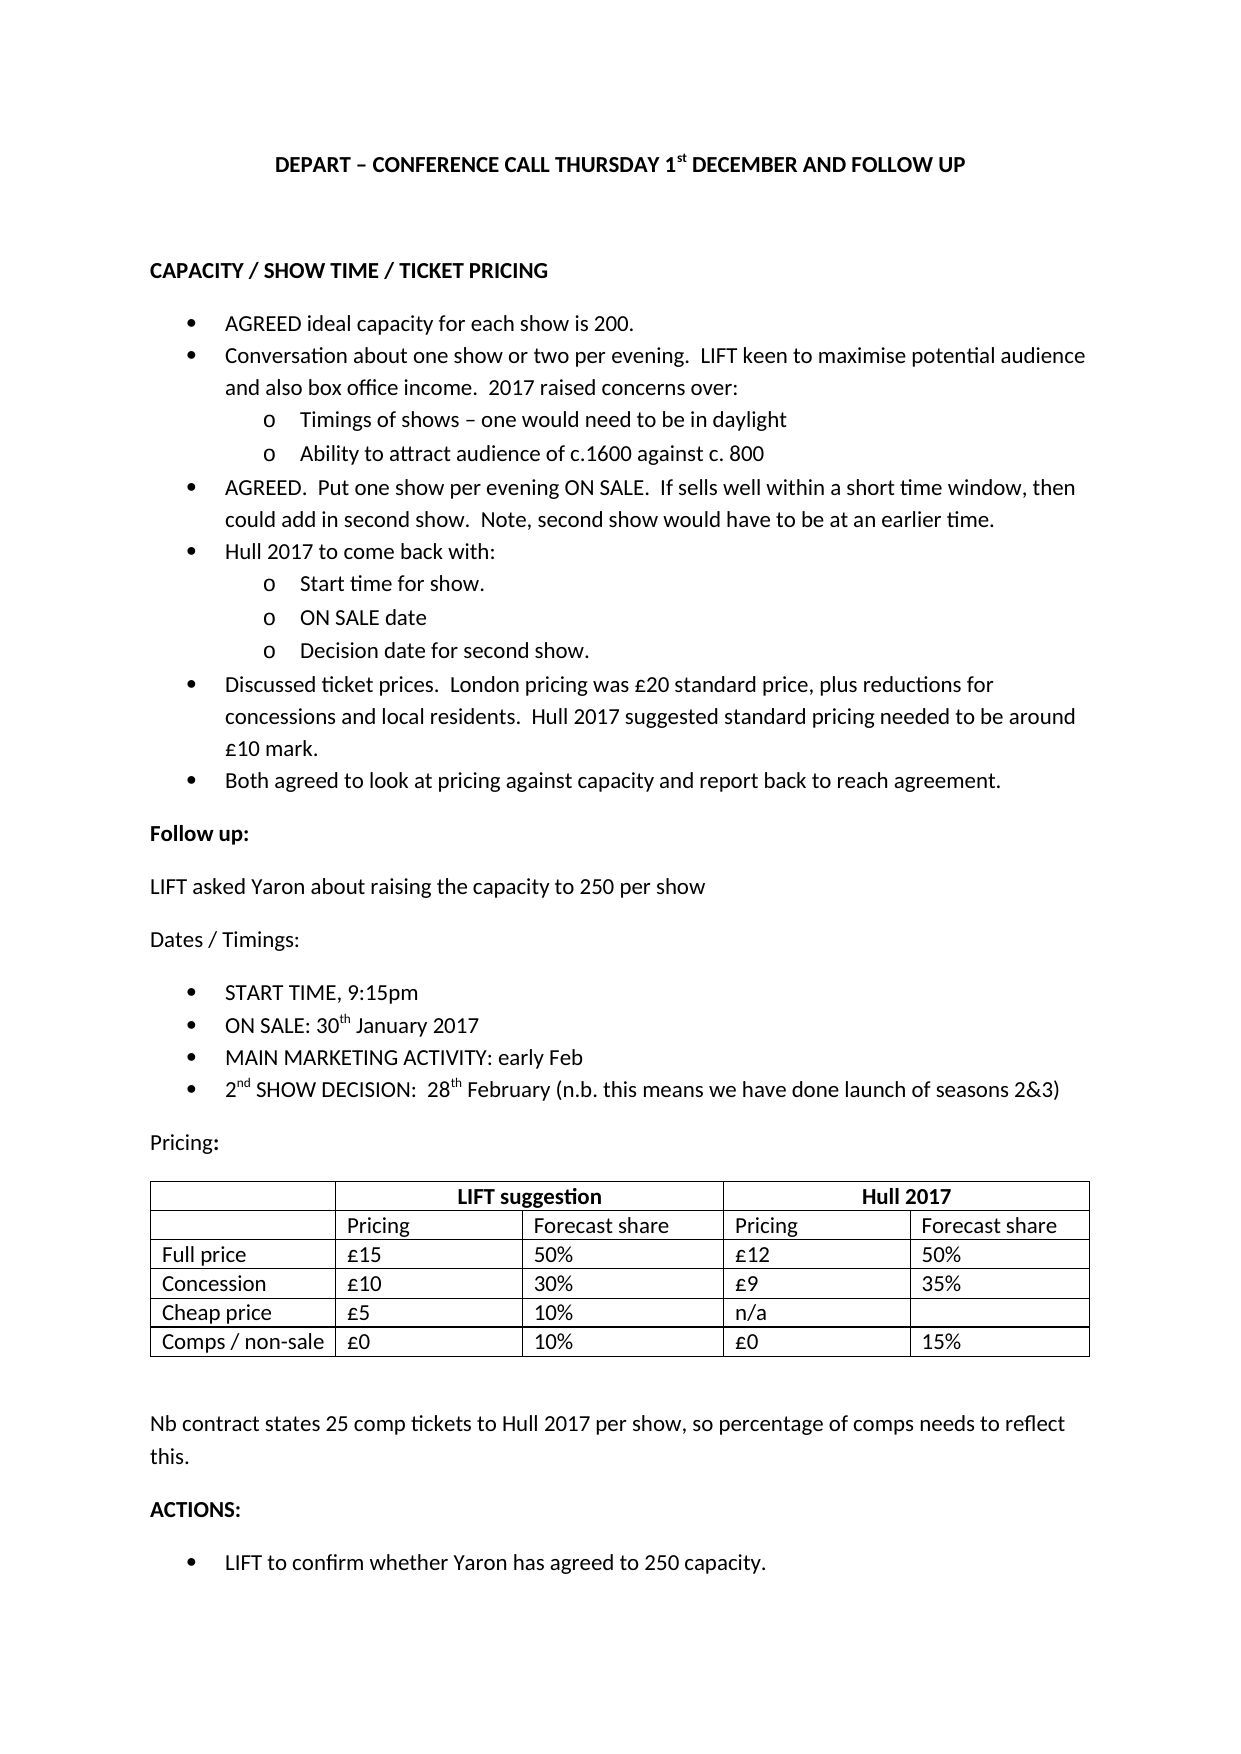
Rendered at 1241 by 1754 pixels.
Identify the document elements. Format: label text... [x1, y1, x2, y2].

list ON SALE date [262, 603, 1090, 632]
table_cell 10% [523, 1299, 723, 1326]
table_cell [151, 1211, 335, 1239]
list AGREED ideal capacity for each show is 200. [187, 309, 1090, 337]
table_cell £10 [336, 1269, 522, 1297]
table_cell 50% [911, 1240, 1089, 1268]
table_cell £0 [724, 1328, 910, 1356]
table_cell 10% [523, 1328, 723, 1356]
table_cell Full price [151, 1240, 335, 1268]
list Ability to attract audience of c.1600 against c. 800 [262, 439, 1090, 468]
table_header Hull 2017 [724, 1182, 1089, 1210]
list ON SALE: 30th January 2017 [187, 1011, 1090, 1039]
text Follow up: [150, 819, 1090, 847]
list LIFT to confirm whether Yaron has agreed to 250 capacity. [187, 1548, 1090, 1576]
text CAPACITY / SHOW TIME / TICKET PRICING [150, 256, 1090, 284]
list 2nd SHOW DECISION: 28th February (n.b. this means we have done launch of seasons 2&3) [187, 1075, 1090, 1103]
table_cell £5 [336, 1299, 522, 1326]
text Dates / Timings: [150, 926, 1090, 953]
table_cell Pricing [724, 1211, 910, 1239]
table_cell [911, 1299, 1089, 1326]
text DEPART – CONFERENCE CALL THURSDAY 1st DECEMBER AND FOLLOW UP [150, 150, 1090, 178]
list Start time for show. [262, 569, 1090, 598]
text LIFT asked Yaron about raising the capacity to 250 per show [150, 872, 1090, 901]
table_cell Pricing [336, 1211, 522, 1239]
table_cell Forecast share [911, 1211, 1089, 1239]
table_cell 50% [523, 1240, 723, 1268]
table_cell 15% [911, 1328, 1089, 1356]
table_cell £15 [336, 1240, 522, 1268]
table_cell 35% [911, 1269, 1089, 1297]
text Nb contract states 25 comp tickets to Hull 2017 per show, so percentage of comps needs to reflect this. [150, 1409, 1090, 1470]
table_cell £0 [336, 1328, 522, 1356]
table_cell 30% [523, 1269, 723, 1297]
list START TIME, 9:15pm [187, 978, 1090, 1007]
text ACTIONS: [150, 1495, 1090, 1523]
list Discussed ticket prices. London pricing was £20 standard price, plus reductions for concessions and local residents. Hull 2017 suggested standard pricing needed to be around £10 mark. [187, 670, 1090, 762]
table_cell £9 [724, 1269, 910, 1297]
table_header [151, 1182, 335, 1210]
table_cell £12 [724, 1240, 910, 1268]
list Conversation about one show or two per evening. LIFT keen to maximise potential audience and also box office income. 2017 raised concerns over: [187, 341, 1090, 401]
list Decision date for second show. [262, 636, 1090, 666]
text Pricing: [150, 1128, 1090, 1156]
table_header LIFT suggestion [336, 1182, 723, 1210]
table_cell Comps / non-sale [151, 1328, 335, 1356]
list Both agreed to look at pricing against capacity and report back to reach agreement. [187, 766, 1090, 794]
list Timings of shows – one would need to be in daylight [262, 406, 1090, 435]
list MAIN MARKETING ACTIVITY: early Feb [187, 1043, 1090, 1071]
table_cell Forecast share [523, 1211, 723, 1239]
table_cell Concession [151, 1269, 335, 1297]
list AGREED. Put one show per evening ON SALE. If sells well within a short time window, then could add in second show. Note, second show would have to be at an earlier time. [187, 473, 1090, 533]
list Hull 2017 to come back with: [187, 537, 1090, 565]
table_cell Cheap price [151, 1299, 335, 1326]
table_cell n/a [724, 1299, 910, 1326]
